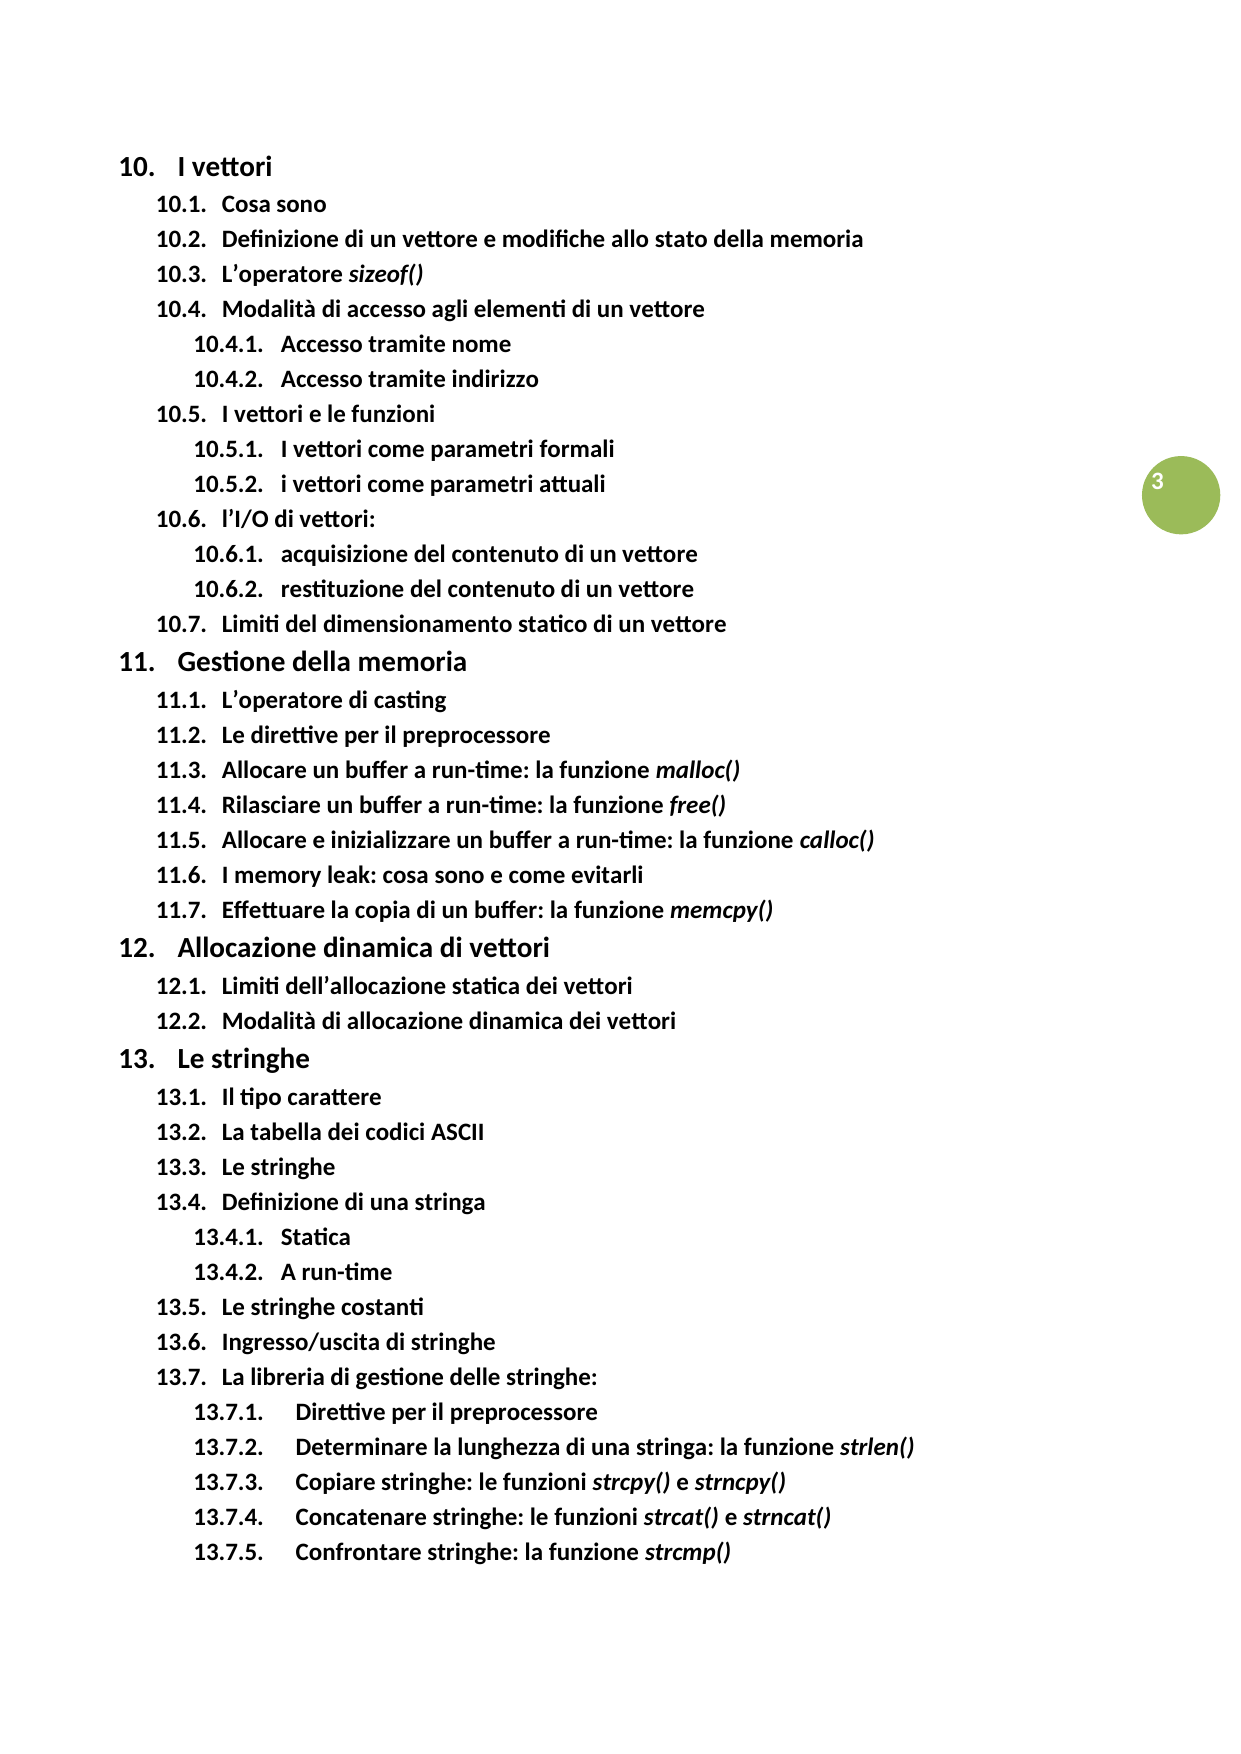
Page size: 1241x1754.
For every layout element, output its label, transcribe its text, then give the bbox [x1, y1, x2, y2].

list Definizione di una stringa [156, 1186, 1122, 1217]
list Le stringhe costanti [156, 1291, 1122, 1322]
list Limiti dell’allocazione statica dei vettori [156, 970, 1122, 1001]
list Accesso tramite indirizzo [193, 363, 1122, 394]
list Ingresso/uscita di stringhe [156, 1326, 1122, 1357]
list I vettori e le funzioni [156, 398, 1122, 429]
list Il tipo carattere [156, 1081, 1122, 1112]
list A run-time [193, 1256, 1122, 1287]
list L’operatore di casting [156, 684, 1122, 715]
list Allocare un buffer a run-time: la funzione malloc() [156, 754, 1122, 785]
list Direttive per il preprocessore [193, 1396, 1122, 1427]
list Le direttive per il preprocessore [156, 719, 1122, 750]
list i vettori come parametri attuali [193, 468, 1122, 499]
list I vettori [118, 148, 1122, 183]
list La tabella dei codici ASCII [156, 1116, 1122, 1147]
list l’I/O di vettori: [156, 503, 1122, 534]
list Effettuare la copia di un buffer: la funzione memcpy() [156, 894, 1122, 925]
list I memory leak: cosa sono e come evitarli [156, 859, 1122, 890]
list Allocare e inizializzare un buffer a run-time: la funzione calloc() [156, 824, 1122, 855]
list Determinare la lunghezza di una stringa: la funzione strlen() [193, 1431, 1122, 1462]
list Modalità di allocazione dinamica dei vettori [156, 1005, 1122, 1036]
list Statica [193, 1221, 1122, 1252]
list Le stringhe [118, 1040, 1122, 1076]
list Confrontare stringhe: la funzione strcmp() [193, 1536, 1122, 1567]
list L’operatore sizeof() [156, 258, 1122, 289]
list Gestione della memoria [118, 643, 1122, 679]
list La libreria di gestione delle stringhe: [156, 1361, 1122, 1392]
list Limiti del dimensionamento statico di un vettore [156, 608, 1122, 639]
list Copiare stringhe: le funzioni strcpy() e strncpy() [193, 1466, 1122, 1497]
list restituzione del contenuto di un vettore [193, 573, 1122, 604]
list Allocazione dinamica di vettori [118, 929, 1122, 965]
list Le stringhe [156, 1151, 1122, 1182]
list I vettori come parametri formali [193, 433, 1122, 464]
list Accesso tramite nome [193, 328, 1122, 359]
list Modalità di accesso agli elementi di un vettore [156, 293, 1122, 324]
list Rilasciare un buffer a run-time: la funzione free() [156, 789, 1122, 820]
list Concatenare stringhe: le funzioni strcat() e strncat() [193, 1501, 1122, 1532]
list acquisizione del contenuto di un vettore [193, 538, 1122, 569]
list Cosa sono [156, 188, 1122, 219]
list Definizione di un vettore e modifiche allo stato della memoria [156, 223, 1122, 254]
